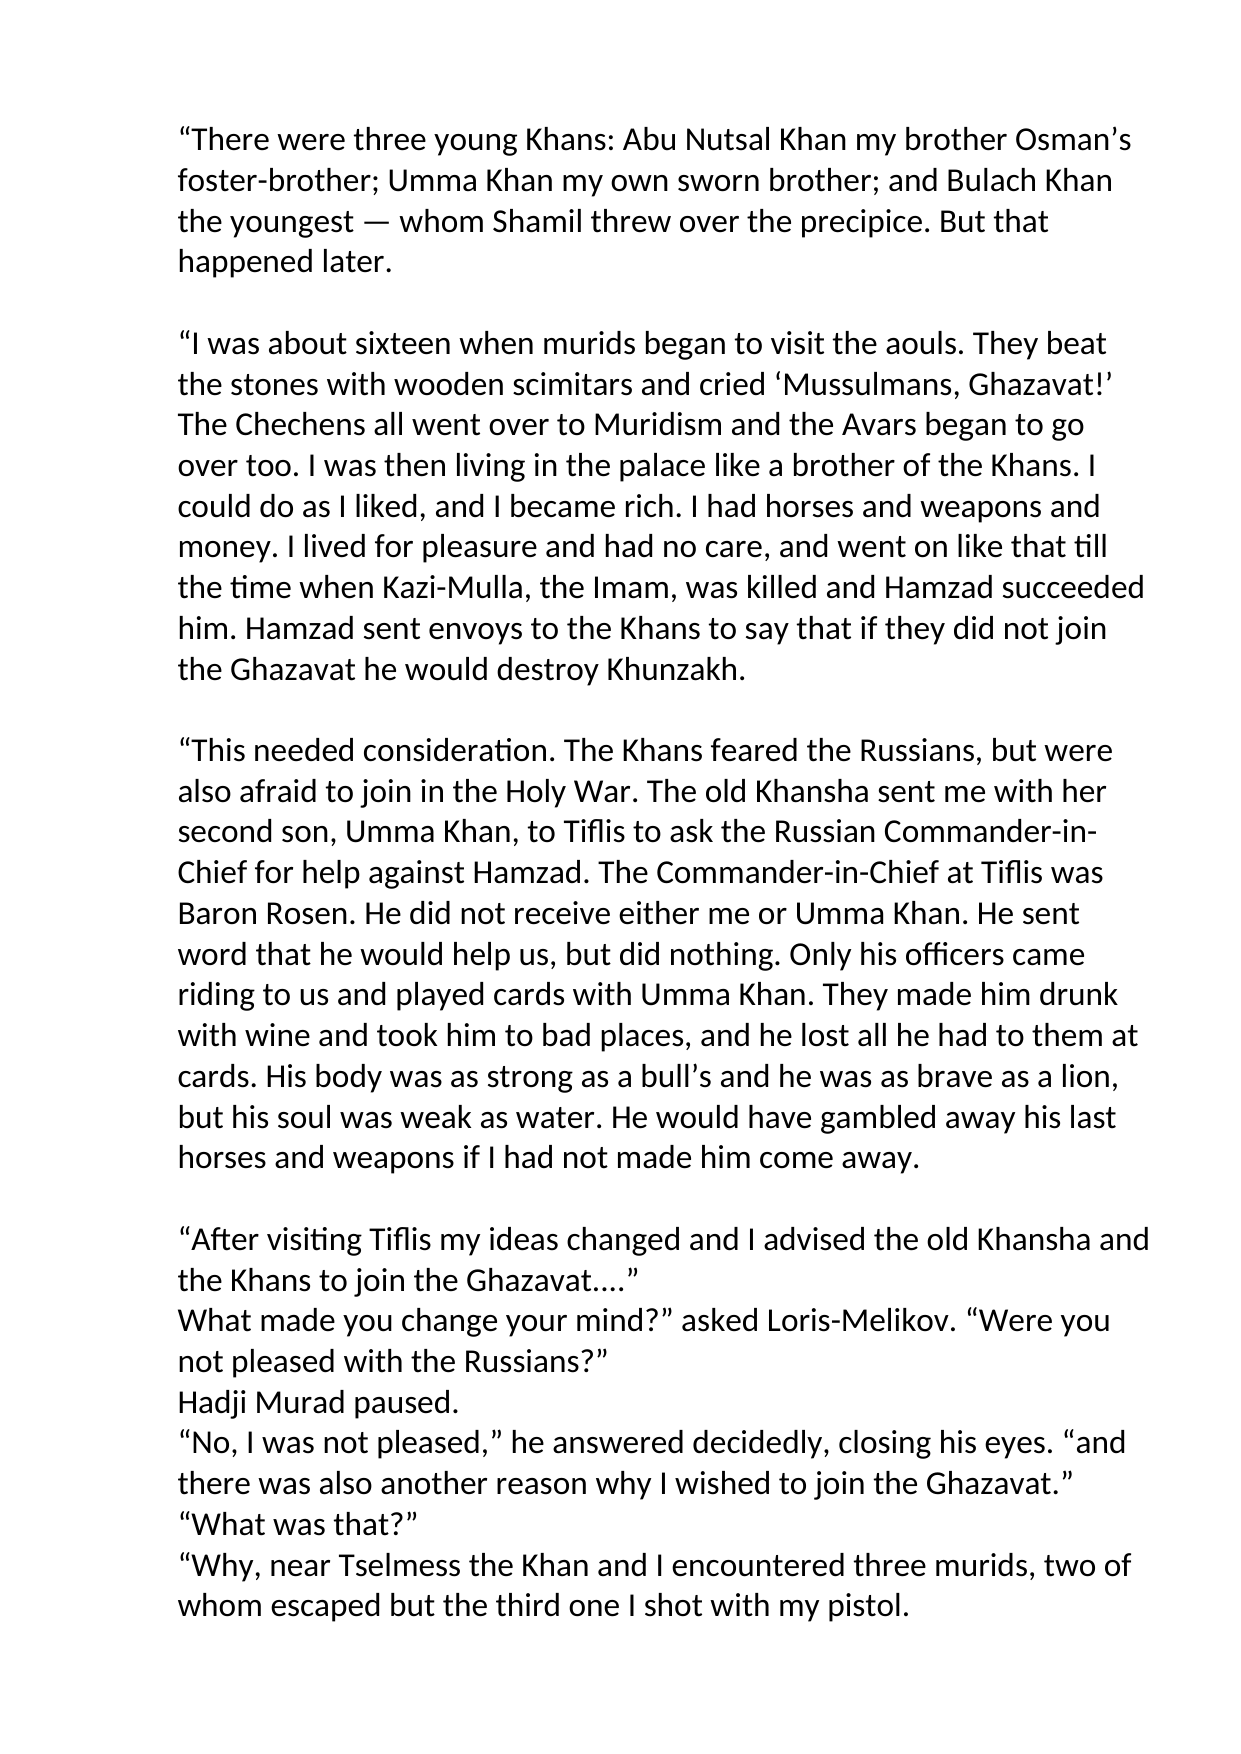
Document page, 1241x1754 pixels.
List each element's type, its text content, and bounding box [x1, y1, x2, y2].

text “What was that?” [177, 1503, 1152, 1544]
text “After visiting Tiflis my ideas changed and I advised the old Khansha and the Khans to join the Ghazavat....” [177, 1218, 1152, 1299]
text “Why, near Tselmess the Khan and I encountered three murids, two of whom escaped but the third one I shot with my pistol. [177, 1544, 1152, 1625]
text What made you change your mind?” asked Loris-Melikov. “Were you not pleased with the Russians?” [177, 1299, 1152, 1381]
text “This needed consideration. The Khans feared the Russians, but were also afraid to join in the Holy War. The old Khansha sent me with her second son, Umma Khan, to Tiflis to ask the Russian Commander-in-Chief for help against Hamzad. The Commander-in-Chief at Tiflis was Baron Rosen. He did not receive either me or Umma Khan. He sent word that he would help us, but did nothing. Only his officers came riding to us and played cards with Umma Khan. They made him drunk with wine and took him to bad places, and he lost all he had to them at cards. His body was as strong as a bull’s and he was as brave as a lion, but his soul was weak as water. He would have gambled away his last horses and weapons if I had not made him come away. [177, 729, 1152, 1177]
text “There were three young Khans: Abu Nutsal Khan my brother Osman’s foster-brother; Umma Khan my own sworn brother; and Bulach Khan the youngest — whom Shamil threw over the precipice. But that happened later. [177, 118, 1152, 281]
text Hadji Murad paused. [177, 1381, 1152, 1421]
text “No, I was not pleased,” he answered decidedly, closing his eyes. “and there was also another reason why I wished to join the Ghazavat.” [177, 1421, 1152, 1503]
text “I was about sixteen when murids began to visit the aouls. They beat the stones with wooden scimitars and cried ‘Mussulmans, Ghazavat!’ The Chechens all went over to Muridism and the Avars began to go over too. I was then living in the palace like a brother of the Khans. I could do as I liked, and I became rich. I had horses and weapons and money. I lived for pleasure and had no care, and went on like that till the time when Kazi-Mulla, the Imam, was killed and Hamzad succeeded him. Hamzad sent envoys to the Khans to say that if they did not join the Ghazavat he would destroy Khunzakh. [177, 322, 1152, 688]
